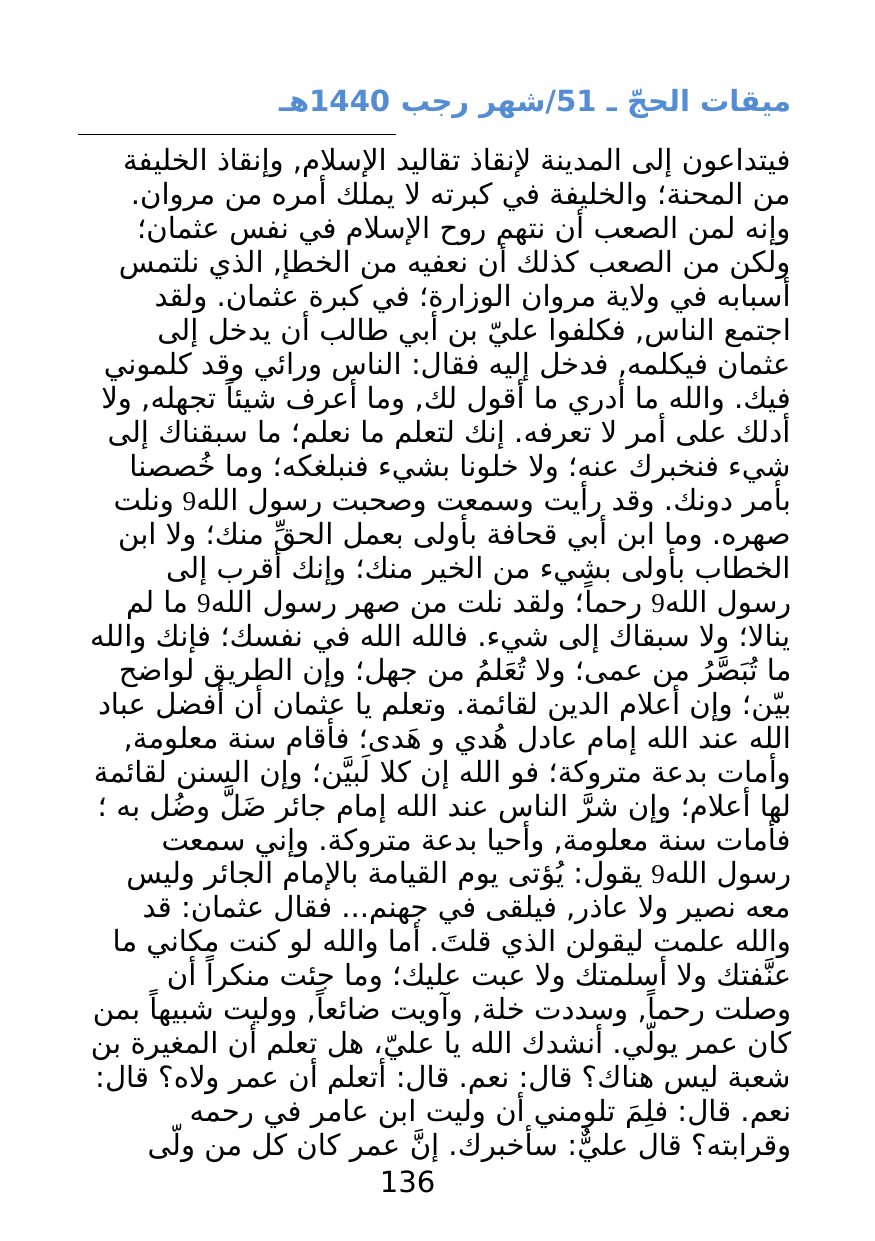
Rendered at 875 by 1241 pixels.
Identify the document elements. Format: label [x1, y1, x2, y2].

text [83, 144, 791, 1162]
